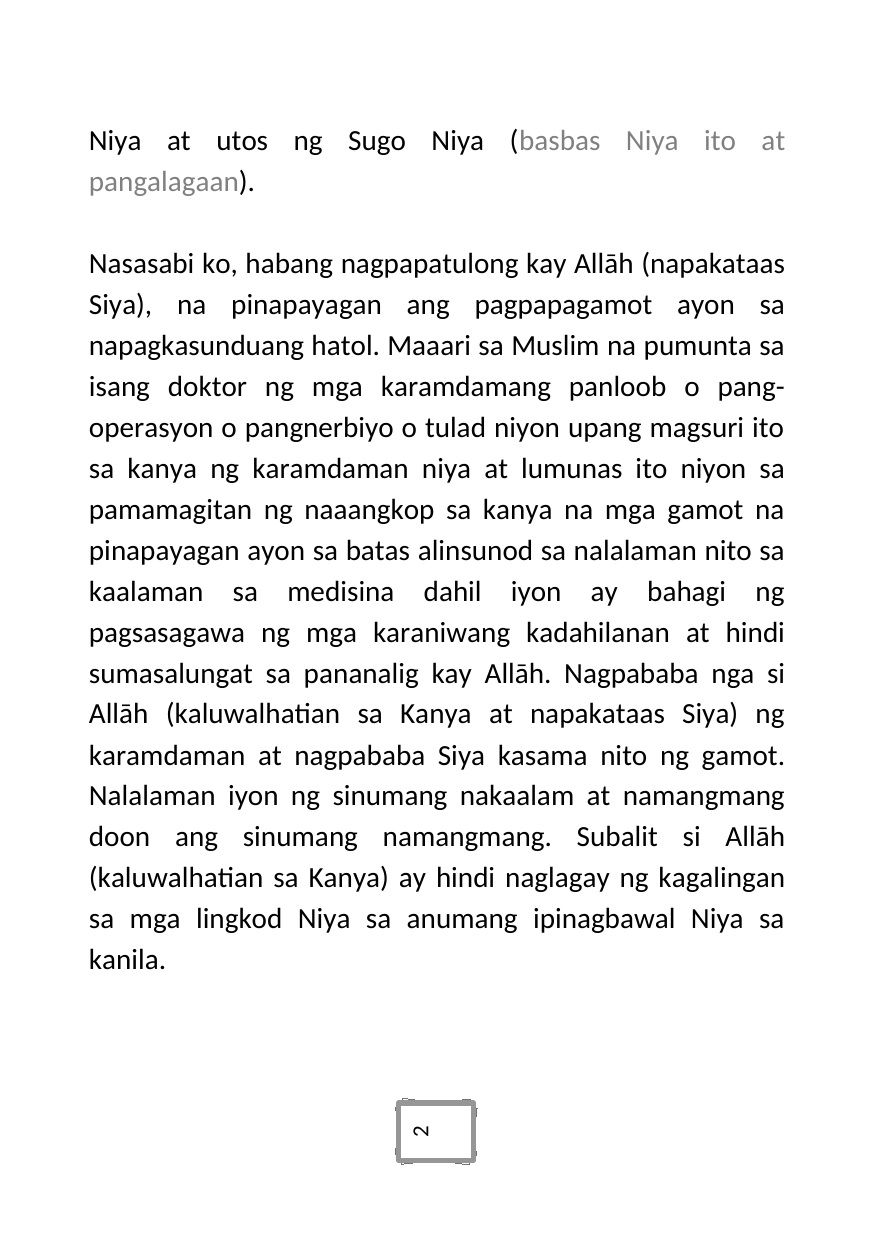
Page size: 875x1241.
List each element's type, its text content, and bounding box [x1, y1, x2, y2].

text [89, 122, 785, 198]
text Nasasabi ko, habang nagpapatulong kay Allāh (napakataas Siya), na pinapayagan ang pagpapagamot ayon sa napagkasunduang hatol. Maaari sa Muslim na pumunta sa isang doktor ng mga karamdamang panloob o pang-operasyon o pangnerbiyo o tulad niyon upang magsuri ito sa kanya ng karamdaman niya at lumunas ito niyon sa pamamagitan ng naaangkop sa kanya na mga gamot na pinapayagan ayon sa batas alinsunod sa nalalaman nito sa kaalaman sa medisina dahil iyon ay bahagi ng pagsasagawa ng mga karaniwang kadahilanan at hindi sumasalungat sa pananalig kay Allāh. Nagpababa nga si Allāh (kaluwalhatian sa Kanya at napakataas Siya) ng karamdaman at nagpababa Siya kasama nito ng gamot. Nalalaman iyon ng sinumang nakaalam at namangmang doon ang sinumang namangmang. Subalit si Allāh (kaluwalhatian sa Kanya) ay hindi naglagay ng kagalingan sa mga lingkod Niya sa anumang ipinagbawal Niya sa kanila. [89, 245, 785, 977]
